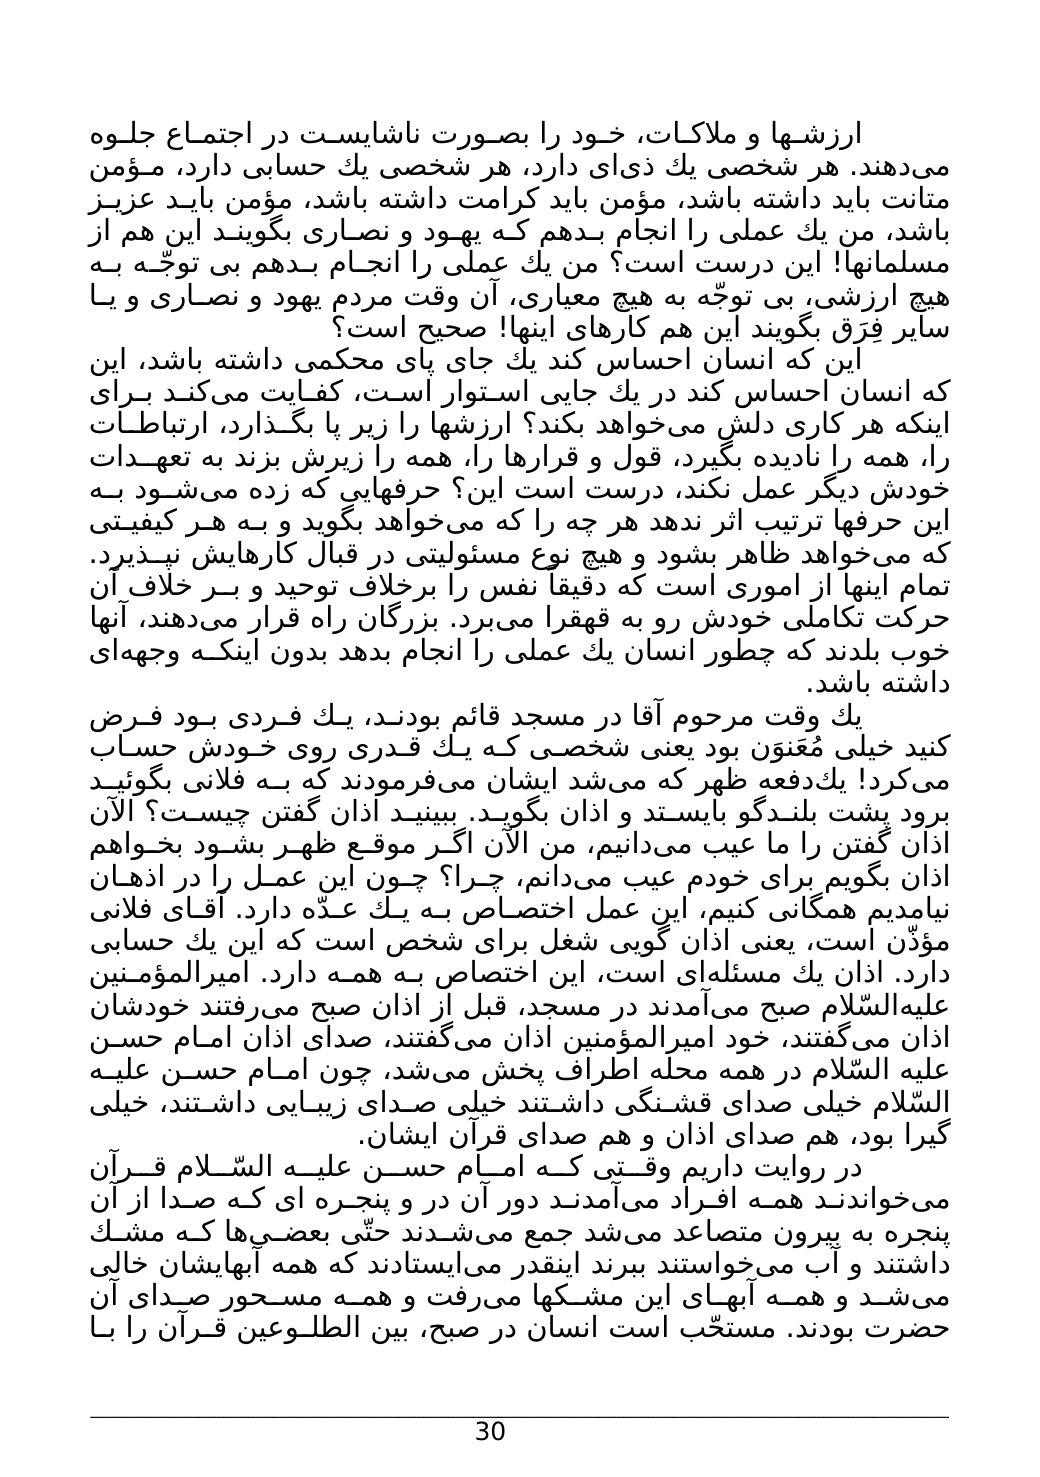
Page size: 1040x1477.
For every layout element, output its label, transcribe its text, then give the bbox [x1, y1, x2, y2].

text ارزشها و ملاكات، خود را بصورت ناشایست در اجتماع جلوه می‌دهند. هر شخصی یك ذی‌ای دارد، هر شخصی یك حسابی دارد، مؤمن متانت باید داشته باشد، مؤمن باید كرامت داشته باشد، مؤمن باید عزیز باشد، من یك عملی را انجام بدهم كه یهود و نصاری بگویند این هم از مسلمانها! این درست است؟ من یك عملی را انجام بدهم بی توجّه به هیچ ارزشی، بی توجّه به هیچ معیاری، آن وقت مردم یهود و نصاری و یا سایر فِرَق بگویند این هم كارهای اینها! صحیح است؟ [89, 118, 951, 344]
text یك وقت مرحوم آقا در مسجد قائم بودند، یك فردی بود فرض كنید خیلی مُعَنوَن بود یعنی شخصی كه یك قدری روی خودش حساب می‌كرد! یك‌دفعه ظهر كه می‌شد ایشان می‌فرمودند كه به فلانی بگوئید برود پشت بلندگو بایستد و اذان بگوید. ببینید اذان گفتن چیست؟ الآن اذان گفتن را ما عیب می‌دانیم، من الآن اگر موقع ظهر بشود بخواهم اذان بگویم برای خودم عیب می‌دانم، چرا؟ چون این عمل را در اذهان نیامدیم همگانی كنیم، این عمل اختصاص به یك عدّه دارد. آقای فلانی مؤذّن است، یعنی اذان گویی شغل برای شخص است كه این یك حسابی دارد. اذان یك مسئله‌ای است، این اختصاص به همه دارد. امیرالمؤمنین علیه‌السّلام صبح می‌آمدند در مسجد، قبل از اذان صبح می‌رفتند خودشان اذان می‌گفتند، خود امیرالمؤمنین اذان می‌گفتند، صدای اذان امام حسن علیه السّلام در همه محله اطراف پخش می‌شد، چون امام حسن علیه السّلام خیلی صدای قشنگی داشتند خیلی صدای زیبایی داشتند، خیلی گیرا بود، هم صدای اذان و هم صدای قرآن ایشان. [89, 699, 951, 1151]
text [89, 1151, 951, 1345]
text این كه انسان احساس كند یك جای پای محكمی داشته باشد، این كه انسان احساس كند در یك جایی استوار است، كفایت می‌كند برای اینكه هر كاری دلش می‌خواهد بكند؟ ارزشها را زیر پا بگذارد، ارتباطات را، همه را نادیده بگیرد، قول و قرارها را، همه را زیرش بزند به تعهدات خودش دیگر عمل نكند، درست است این؟ حرفهایی كه زده می‌شود به این حرفها ترتیب اثر ندهد هر چه را كه می‌خواهد بگوید و به هر كیفیتی كه می‌خواهد ظاهر بشود و هیچ نوع مسئولیتی در قبال كارهایش نپذیرد. تمام اینها از اموری است كه دقیقاً نفس را برخلاف توحید و بر خلاف آن حركت تكاملی خودش رو به قهقرا می‌برد. بزرگان راه قرار می‌دهند، آنها خوب بلدند كه چطور انسان یك عملی را انجام بدهد بدون اینكه وجهه‌ای داشته باشد. [89, 344, 951, 699]
